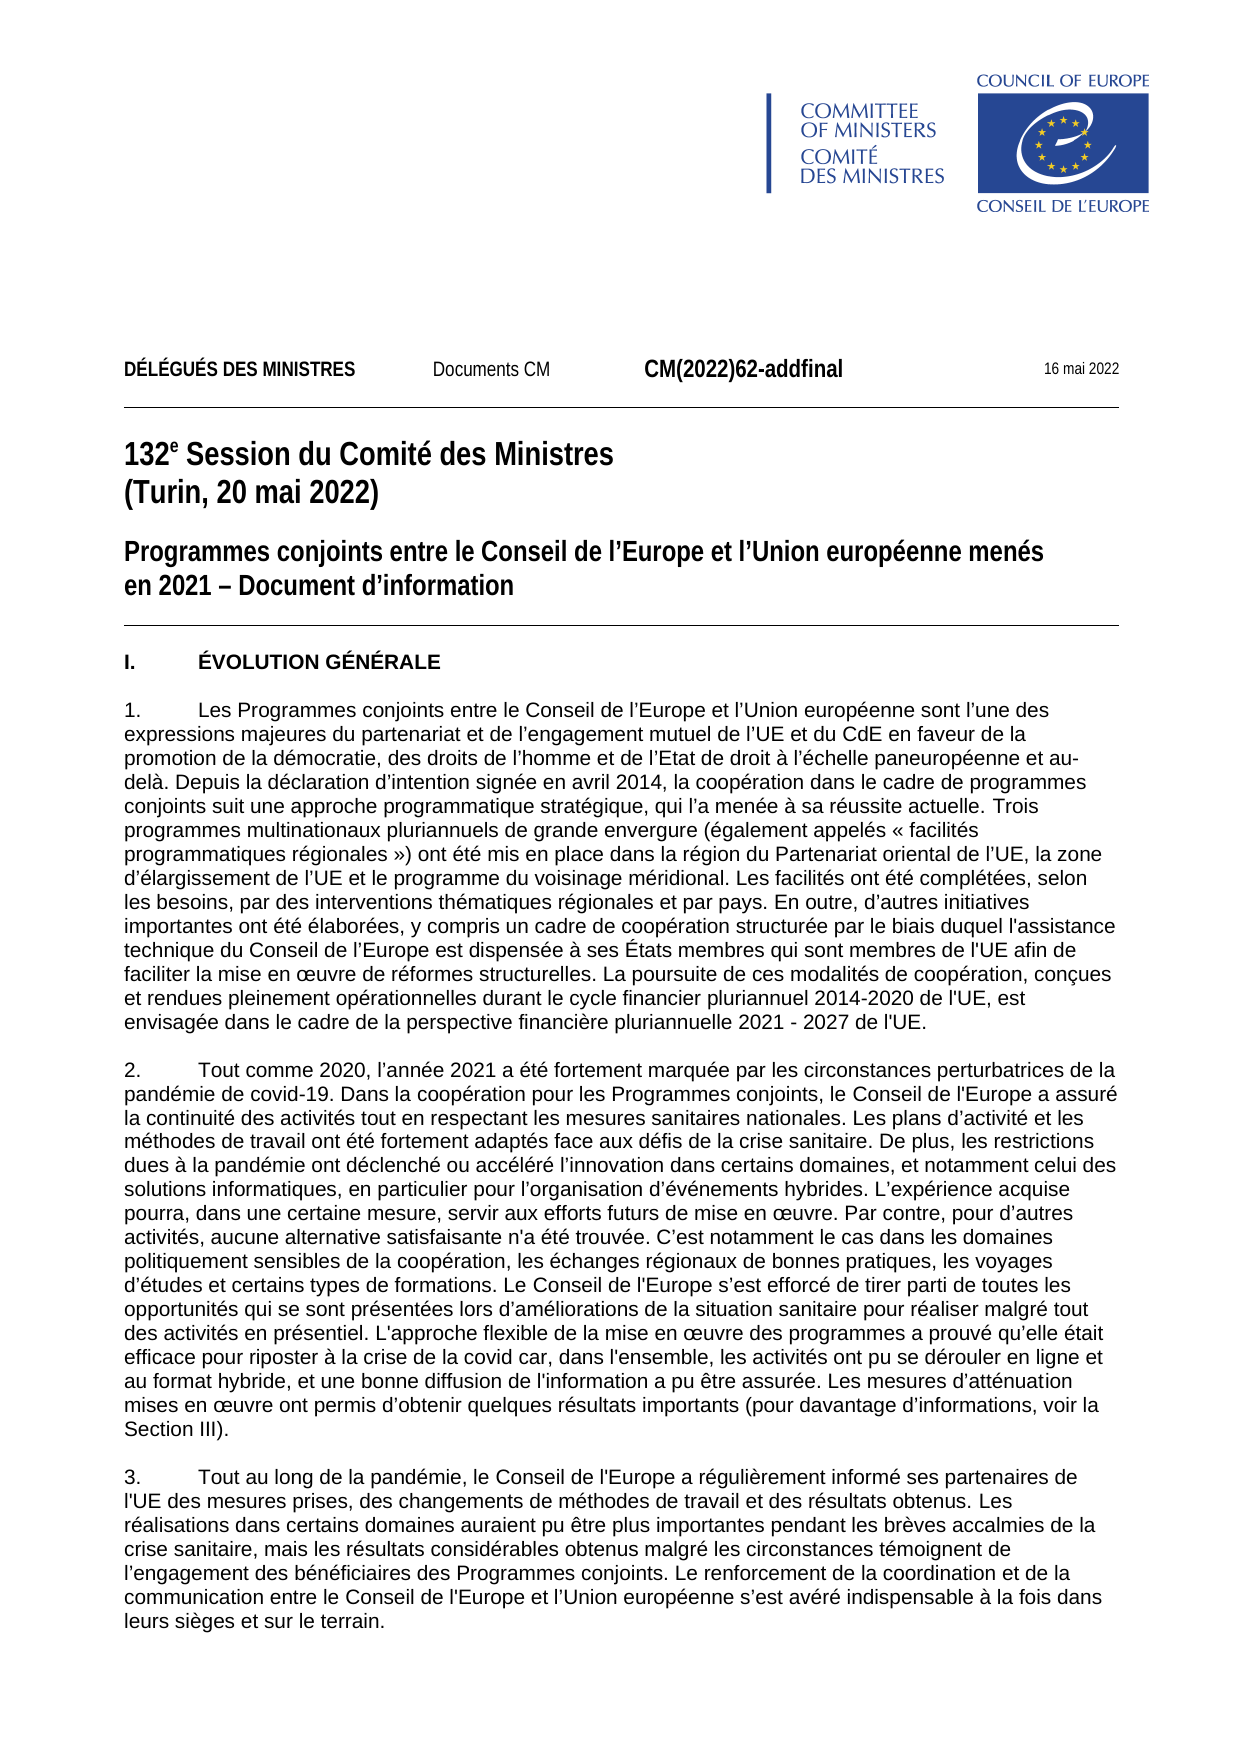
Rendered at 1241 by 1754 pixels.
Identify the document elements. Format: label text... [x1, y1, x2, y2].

list Tout comme 2020, l’année 2021 a été fortement marquée par les circonstances perturbatrices de la pandémie de covid-19. Dans la coopération pour les Programmes conjoints, le Conseil de l'Europe a assuré la continuité des activités tout en respectant les mesures sanitaires nationales. Les plans d’activité et les méthodes de travail ont été fortement adaptés face aux défis de la crise sanitaire. De plus, les restrictions dues à la pandémie ont déclenché ou accéléré l’innovation dans certains domaines, et notamment celui des solutions informatiques, en particulier pour l’organisation d’événements hybrides. L’expérience acquise pourra, dans une certaine mesure, servir aux efforts futurs de mise en œuvre. Par contre, pour d’autres activités, aucune alternative satisfaisante n'a été trouvée. C’est notamment le cas dans les domaines politiquement sensibles de la coopération, les échanges régionaux de bonnes pratiques, les voyages d’études et certains types de formations. Le Conseil de l'Europe s’est efforcé de tirer parti de toutes les opportunités qui se sont présentées lors d’améliorations de la situation sanitaire pour réaliser malgré tout des activités en présentiel. L'approche flexible de la mise en œuvre des programmes a prouvé qu’elle était efficace pour riposter à la crise de la covid car, dans l'ensemble, les activités ont pu se dérouler en ligne et au format hybride, et une bonne diffusion de l'information a pu être assurée. Les mesures d’atténuation mises en œuvre ont permis d’obtenir quelques résultats importants (pour davantage d’informations, voir la Section III). [124, 1057, 1119, 1441]
picture [52, 16, 1241, 1754]
table_header Documents CM [373, 330, 621, 407]
table_header 16 mai 2022 [870, 330, 1119, 407]
list ÉVOLUTION GÉNÉRALE [124, 650, 1119, 674]
table_header DÉLÉGUÉS DES MINISTRES [124, 330, 373, 407]
table_header CM(2022)62-addfinal [621, 330, 870, 407]
list Tout au long de la pandémie, le Conseil de l'Europe a régulièrement informé ses partenaires de l'UE des mesures prises, des changements de méthodes de travail et des résultats obtenus. Les réalisations dans certains domaines auraient pu être plus importantes pendant les brèves accalmies de la crise sanitaire, mais les résultats considérables obtenus malgré les circonstances témoignent de l’engagement des bénéficiaires des Programmes conjoints. Le renforcement de la coordination et de la communication entre le Conseil de l'Europe et l’Union européenne s’est avéré indispensable à la fois dans leurs sièges et sur le terrain. [124, 1465, 1119, 1632]
table_header 132e Session du Comité des Ministres (Turin, 20 mai 2022) Programmes conjoints entre le Conseil de l’Europe et l’Union européenne menés en 2021 – Document d’information [124, 411, 1119, 625]
list Les Programmes conjoints entre le Conseil de l’Europe et l’Union européenne sont l’une des expressions majeures du partenariat et de l’engagement mutuel de l’UE et du CdE en faveur de la promotion de la démocratie, des droits de l’homme et de l’Etat de droit à l’échelle paneuropéenne et au-delà. Depuis la déclaration d’intention signée en avril 2014, la coopération dans le cadre de programmes conjoints suit une approche programmatique stratégique, qui l’a menée à sa réussite actuelle. Trois programmes multinationaux pluriannuels de grande envergure (également appelés « facilités programmatiques régionales ») ont été mis en place dans la région du Partenariat oriental de l’UE, la zone d’élargissement de l’UE et le programme du voisinage méridional. Les facilités ont été complétées, selon les besoins, par des interventions thématiques régionales et par pays. En outre, d’autres initiatives importantes ont été élaborées, y compris un cadre de coopération structurée par le biais duquel l'assistance technique du Conseil de l’Europe est dispensée à ses États membres qui sont membres de l'UE afin de faciliter la mise en œuvre de réformes structurelles. La poursuite de ces modalités de coopération, conçues et rendues pleinement opérationnelles durant le cycle financier pluriannuel 2014-2020 de l'UE, est envisagée dans le cadre de la perspective financière pluriannuelle 2021 - 2027 de l'UE. [124, 698, 1119, 1033]
